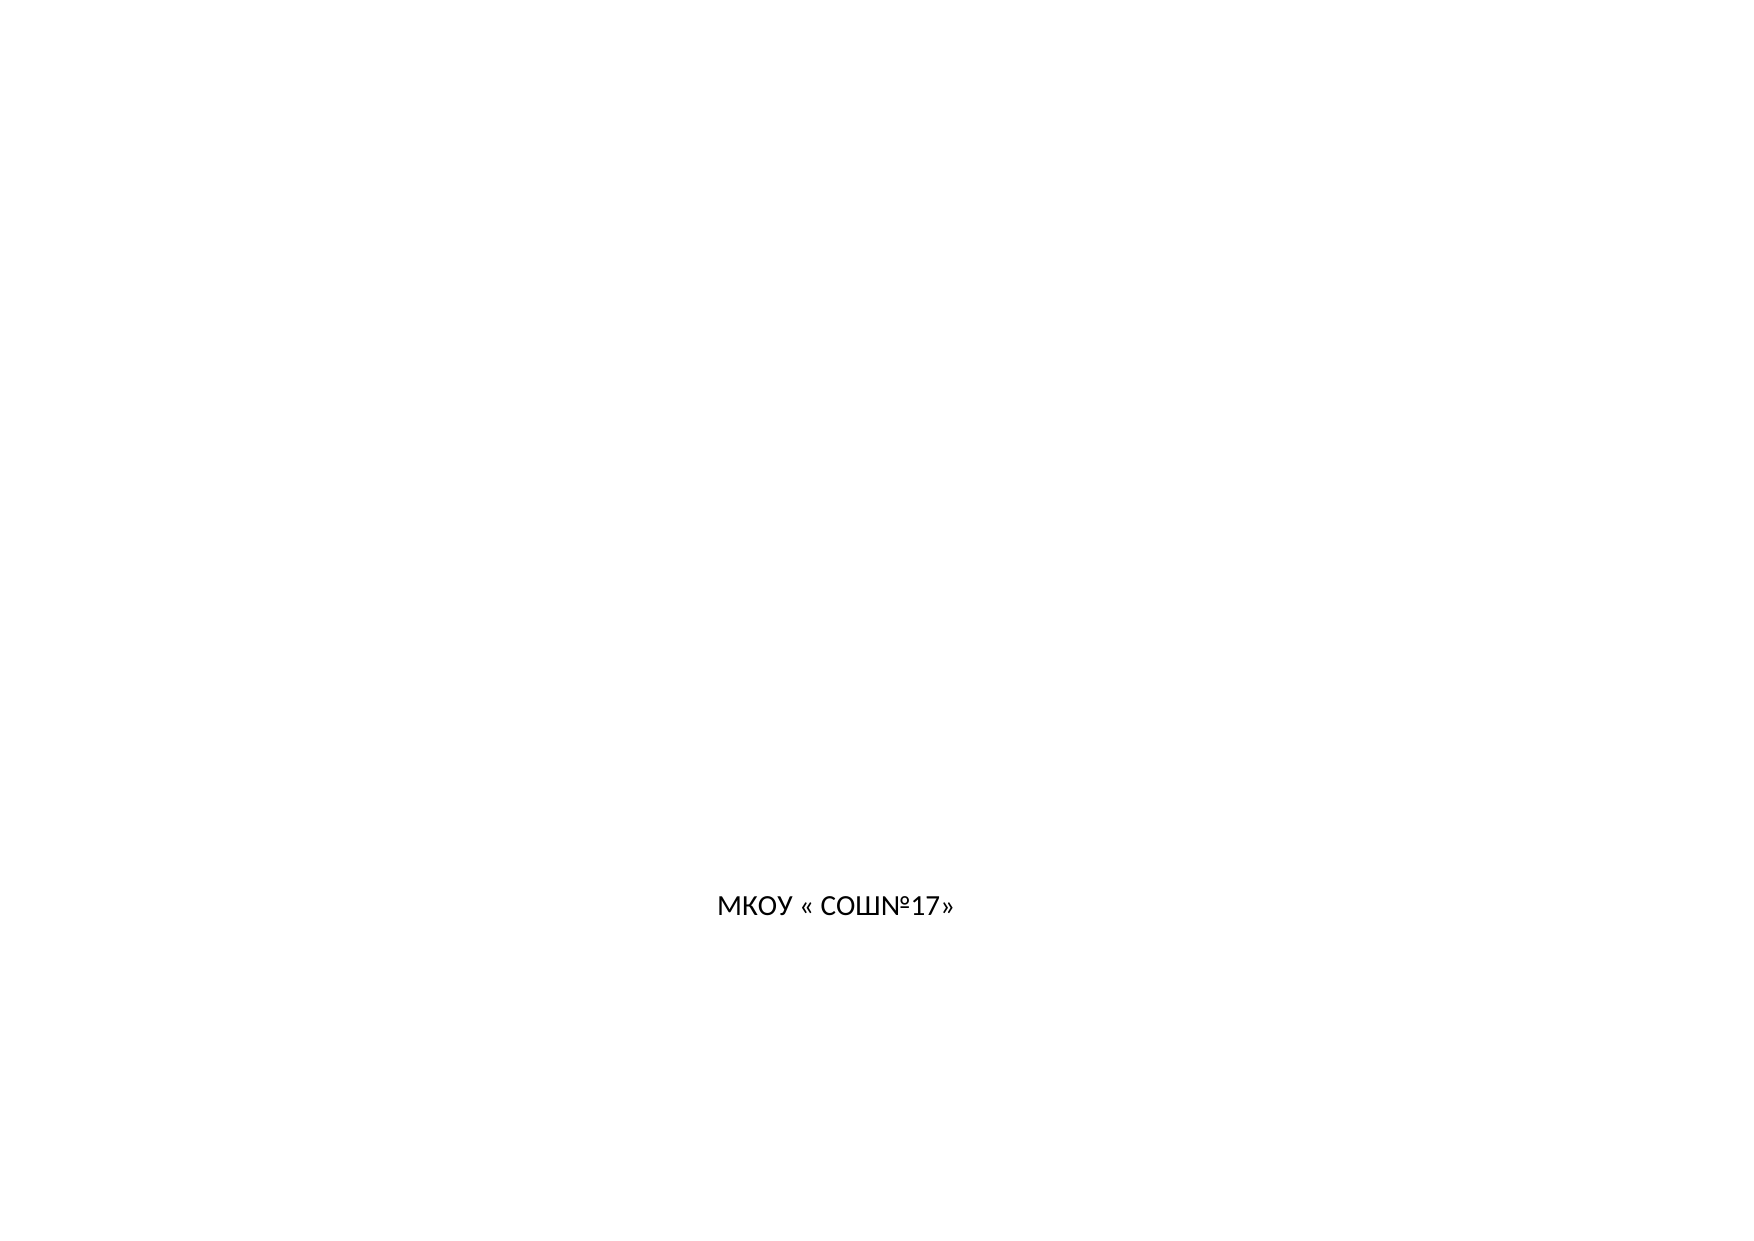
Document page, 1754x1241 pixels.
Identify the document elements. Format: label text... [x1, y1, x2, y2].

text МКОУ « СОШ№17» [118, 887, 1636, 922]
